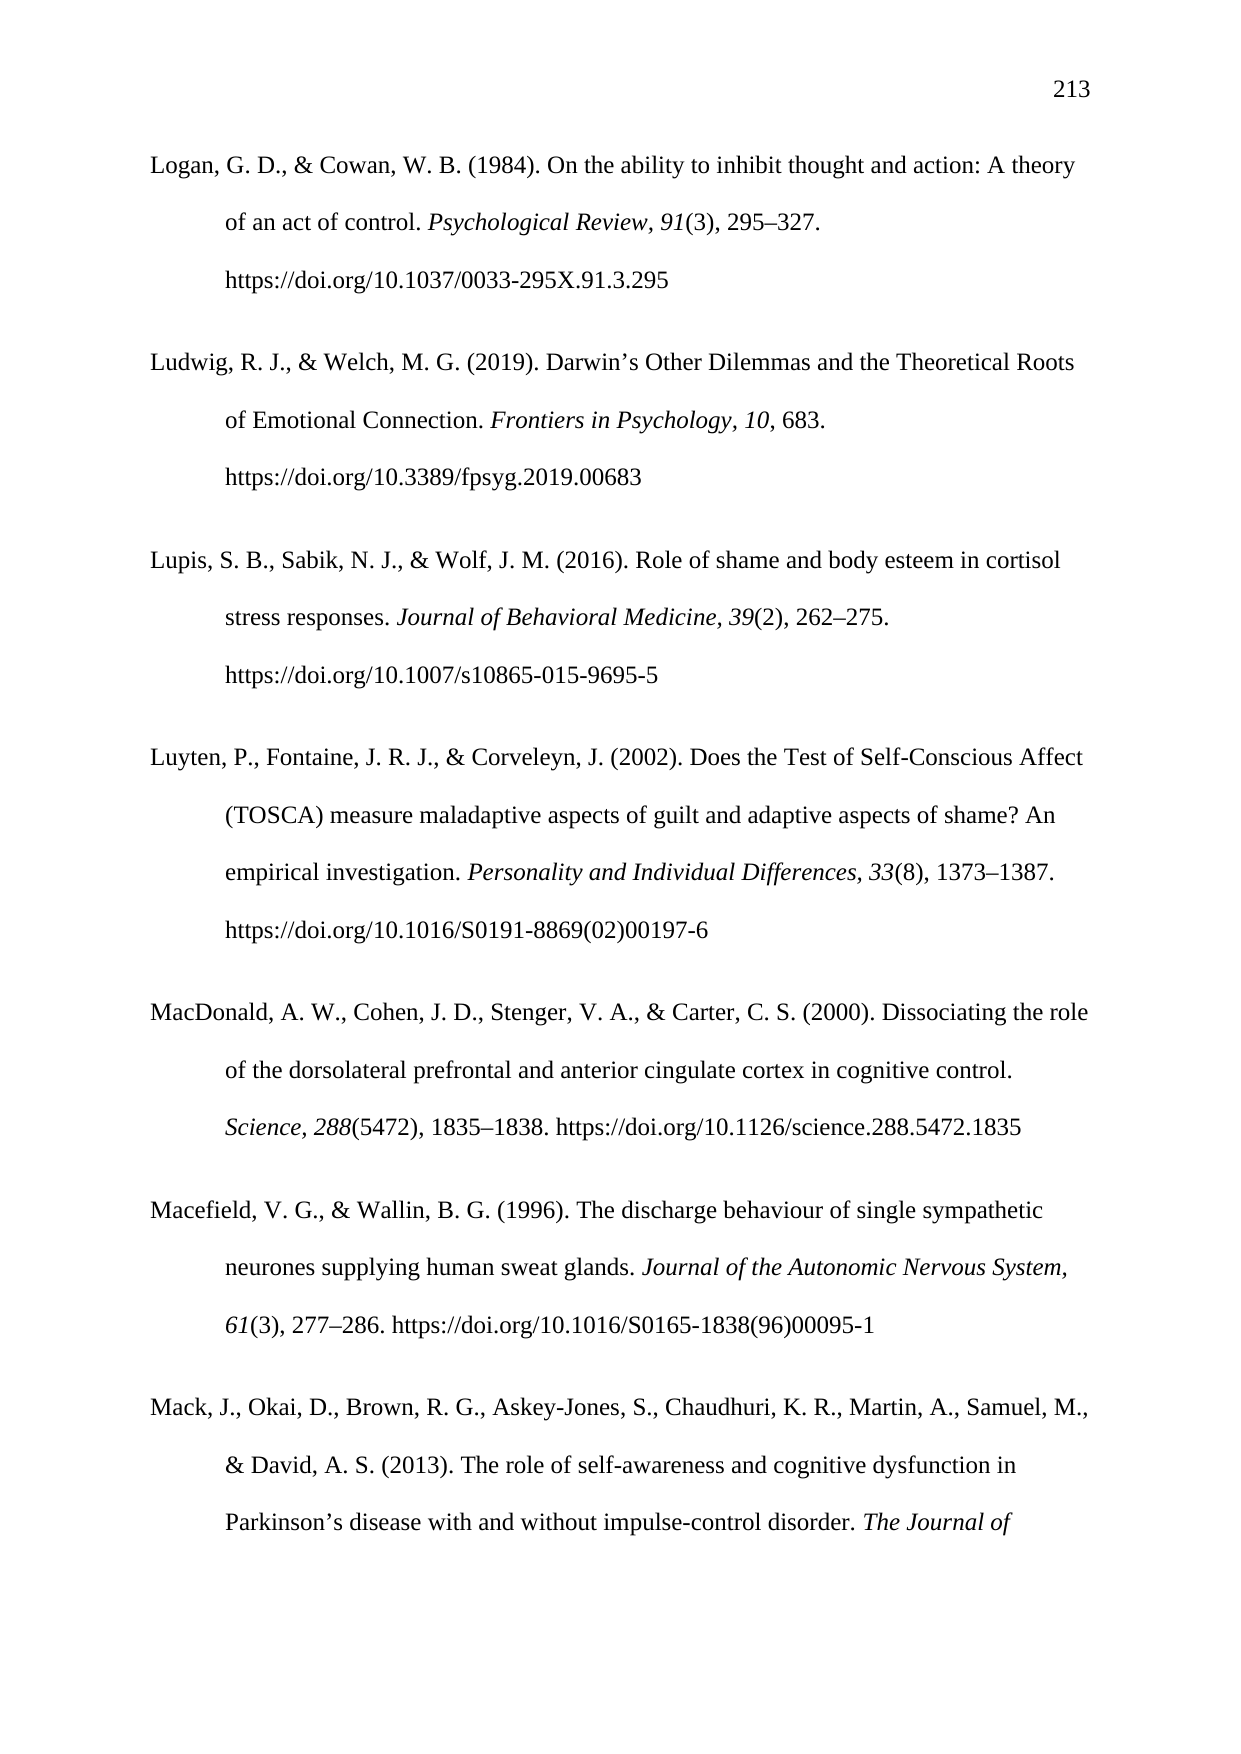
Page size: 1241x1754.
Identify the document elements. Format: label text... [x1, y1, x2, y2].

text Luyten, P., Fontaine, J. R. J., & Corveleyn, J. (2002). Does the Test of Self-Conscious Affect (TOSCA) measure maladaptive aspects of guilt and adaptive aspects of shame? An empirical investigation. Personality and Individual Differences, 33(8), 1373–1387. https://doi.org/10.1016/S0191-8869(02)00197-6 [150, 742, 1090, 944]
text MacDonald, A. W., Cohen, J. D., Stenger, V. A., & Carter, C. S. (2000). Dissociating the role of the dorsolateral prefrontal and anterior cingulate cortex in cognitive control. Science, 288(5472), 1835–1838. https://doi.org/10.1126/science.288.5472.1835 [150, 997, 1090, 1141]
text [150, 1392, 1090, 1536]
text Logan, G. D., & Cowan, W. B. (1984). On the ability to inhibit thought and action: A theory of an act of control. Psychological Review, 91(3), 295–327. https://doi.org/10.1037/0033-295X.91.3.295 [150, 150, 1090, 294]
text Macefield, V. G., & Wallin, B. G. (1996). The discharge behaviour of single sympathetic neurones supplying human sweat glands. Journal of the Autonomic Nervous System, 61(3), 277–286. https://doi.org/10.1016/S0165-1838(96)00095-1 [150, 1195, 1090, 1339]
text Ludwig, R. J., & Welch, M. G. (2019). Darwin’s Other Dilemmas and the Theoretical Roots of Emotional Connection. Frontiers in Psychology, 10, 683. https://doi.org/10.3389/fpsyg.2019.00683 [150, 347, 1090, 491]
text Lupis, S. B., Sabik, N. J., & Wolf, J. M. (2016). Role of shame and body esteem in cortisol stress responses. Journal of Behavioral Medicine, 39(2), 262–275. https://doi.org/10.1007/s10865-015-9695-5 [150, 545, 1090, 689]
